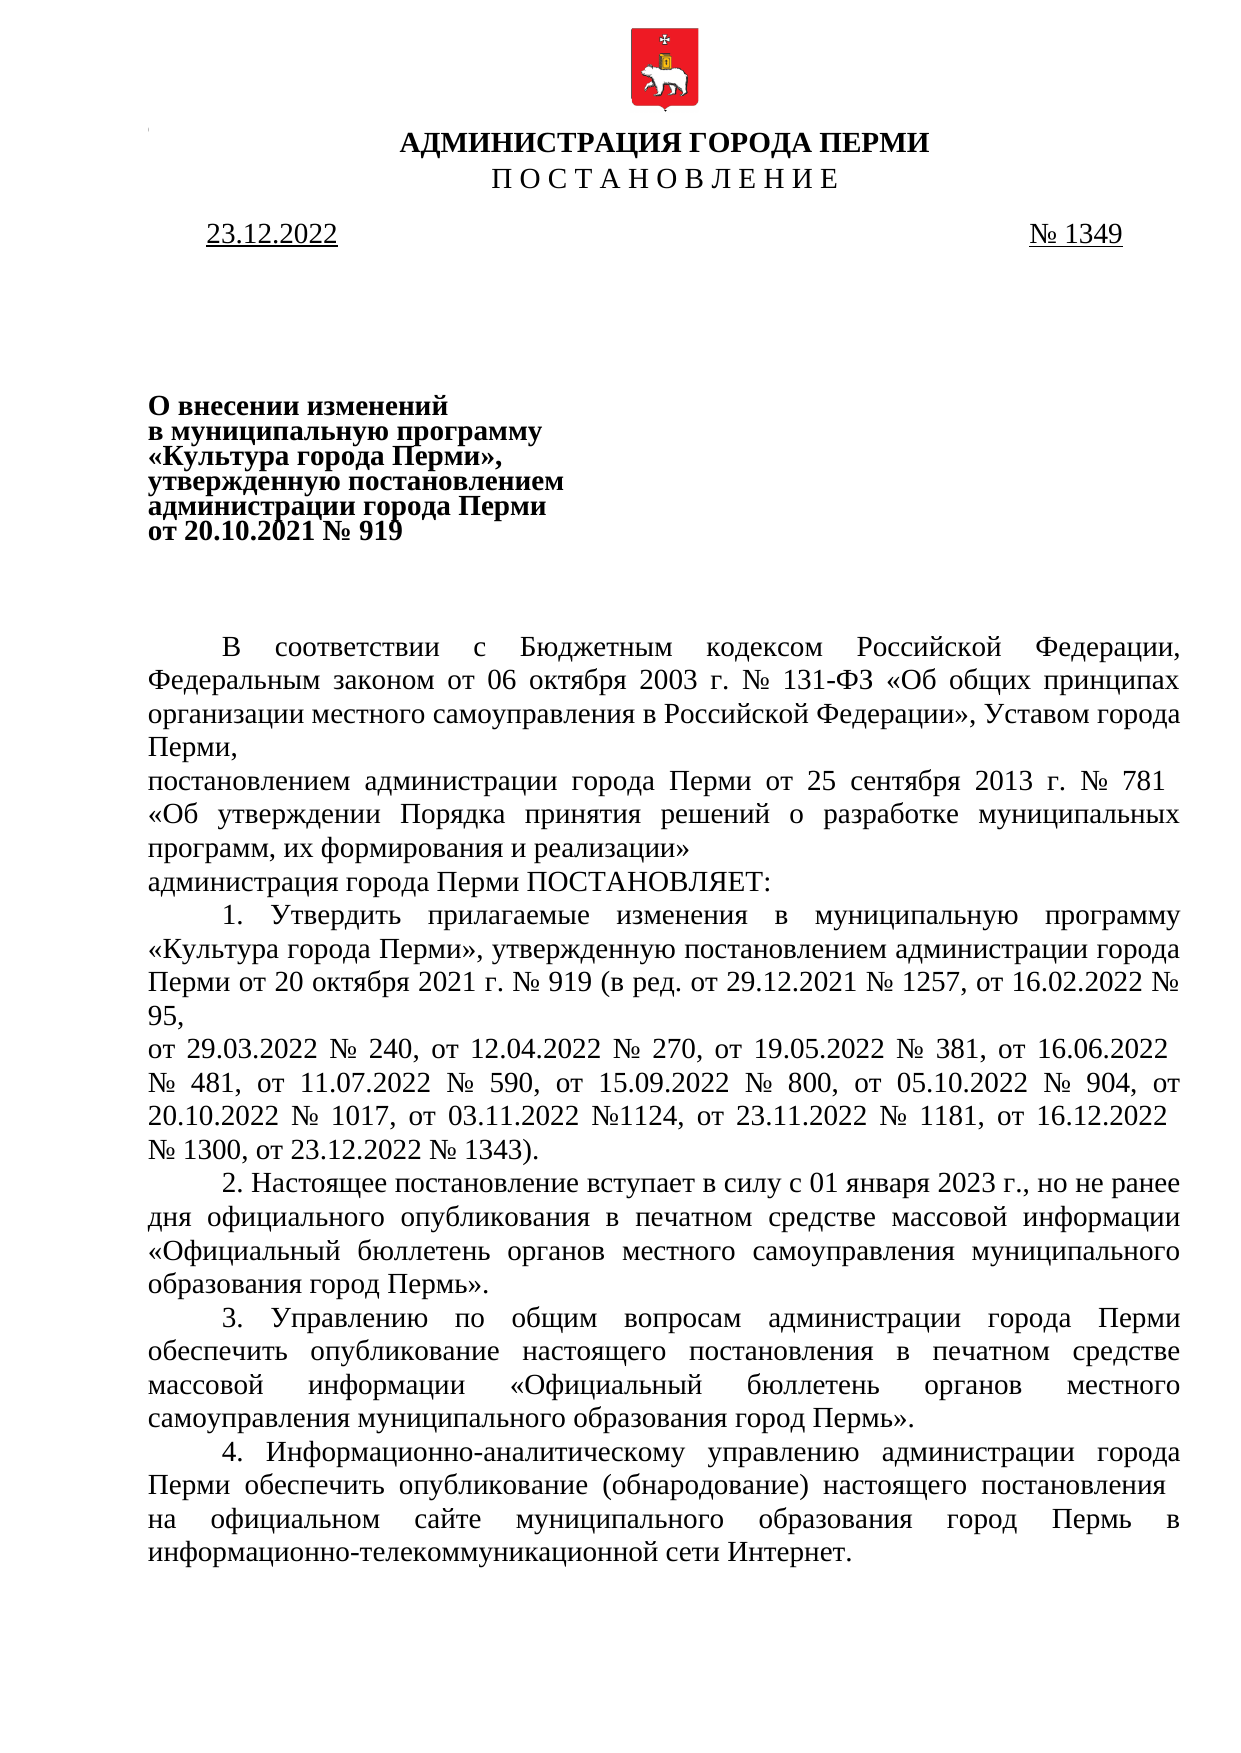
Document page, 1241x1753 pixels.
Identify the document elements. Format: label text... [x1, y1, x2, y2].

text 1. Утвердить прилагаемые изменения в муниципальную программу «Культура города Перми», утвержденную постановлением администрации города Перми от 20 октября 2021 г. № 919 (в ред. от 29.12.2021 № 1257, от 16.02.2022 № 95, от 29.03.2022 № 240, от 12.04.2022 № 270, от 19.05.2022 № 381, от 16.06.2022 № 481, от 11.07.2022 № 590, от 15.09.2022 № 800, от 05.10.2022 № 904, от 20.10.2022 № 1017, от 03.11.2022 №1124, от 23.11.2022 № 1181, от 16.12.2022 № 1300, от 23.12.2022 № 1343). [148, 897, 1181, 1166]
text 2. Настоящее постановление вступает в силу с 01 января 2023 г., но не ранее дня официального опубликования в печатном средстве массовой информации «Официальный бюллетень органов местного самоуправления муниципального образования город Пермь». [148, 1166, 1181, 1300]
text В соответствии с Бюджетным кодексом Российской Федерации, Федеральным законом от 06 октября 2003 г. № 131-ФЗ «Об общих принципах организации местного самоуправления в Российской Федерации», Уставом города Перми, постановлением администрации города Перми от 25 сентября 2013 г. № 781 «Об утверждении Порядка принятия решений о разработке муниципальных программ, их формирования и реализации» [148, 629, 1181, 864]
text администрация города Перми ПОСТАНОВЛЯЕТ: [148, 864, 1181, 897]
text О внесении изменений в муниципальную программу «Культура города Перми», утвержденную постановлением администрации города Перми от 20.10.2021 № 919 [148, 395, 636, 545]
text 4. Информационно-аналитическому управлению администрации города Перми обеспечить опубликование (обнародование) настоящего постановления на официальном сайте муниципального образования город Пермь в информационно-телекоммуникационной сети Интернет. [148, 1434, 1181, 1568]
picture [631, 28, 699, 110]
text 3. Управлению по общим вопросам администрации города Перми обеспечить опубликование настоящего постановления в печатном средстве массовой информации «Официальный бюллетень органов местного самоуправления муниципального образования город Пермь». [148, 1300, 1181, 1434]
